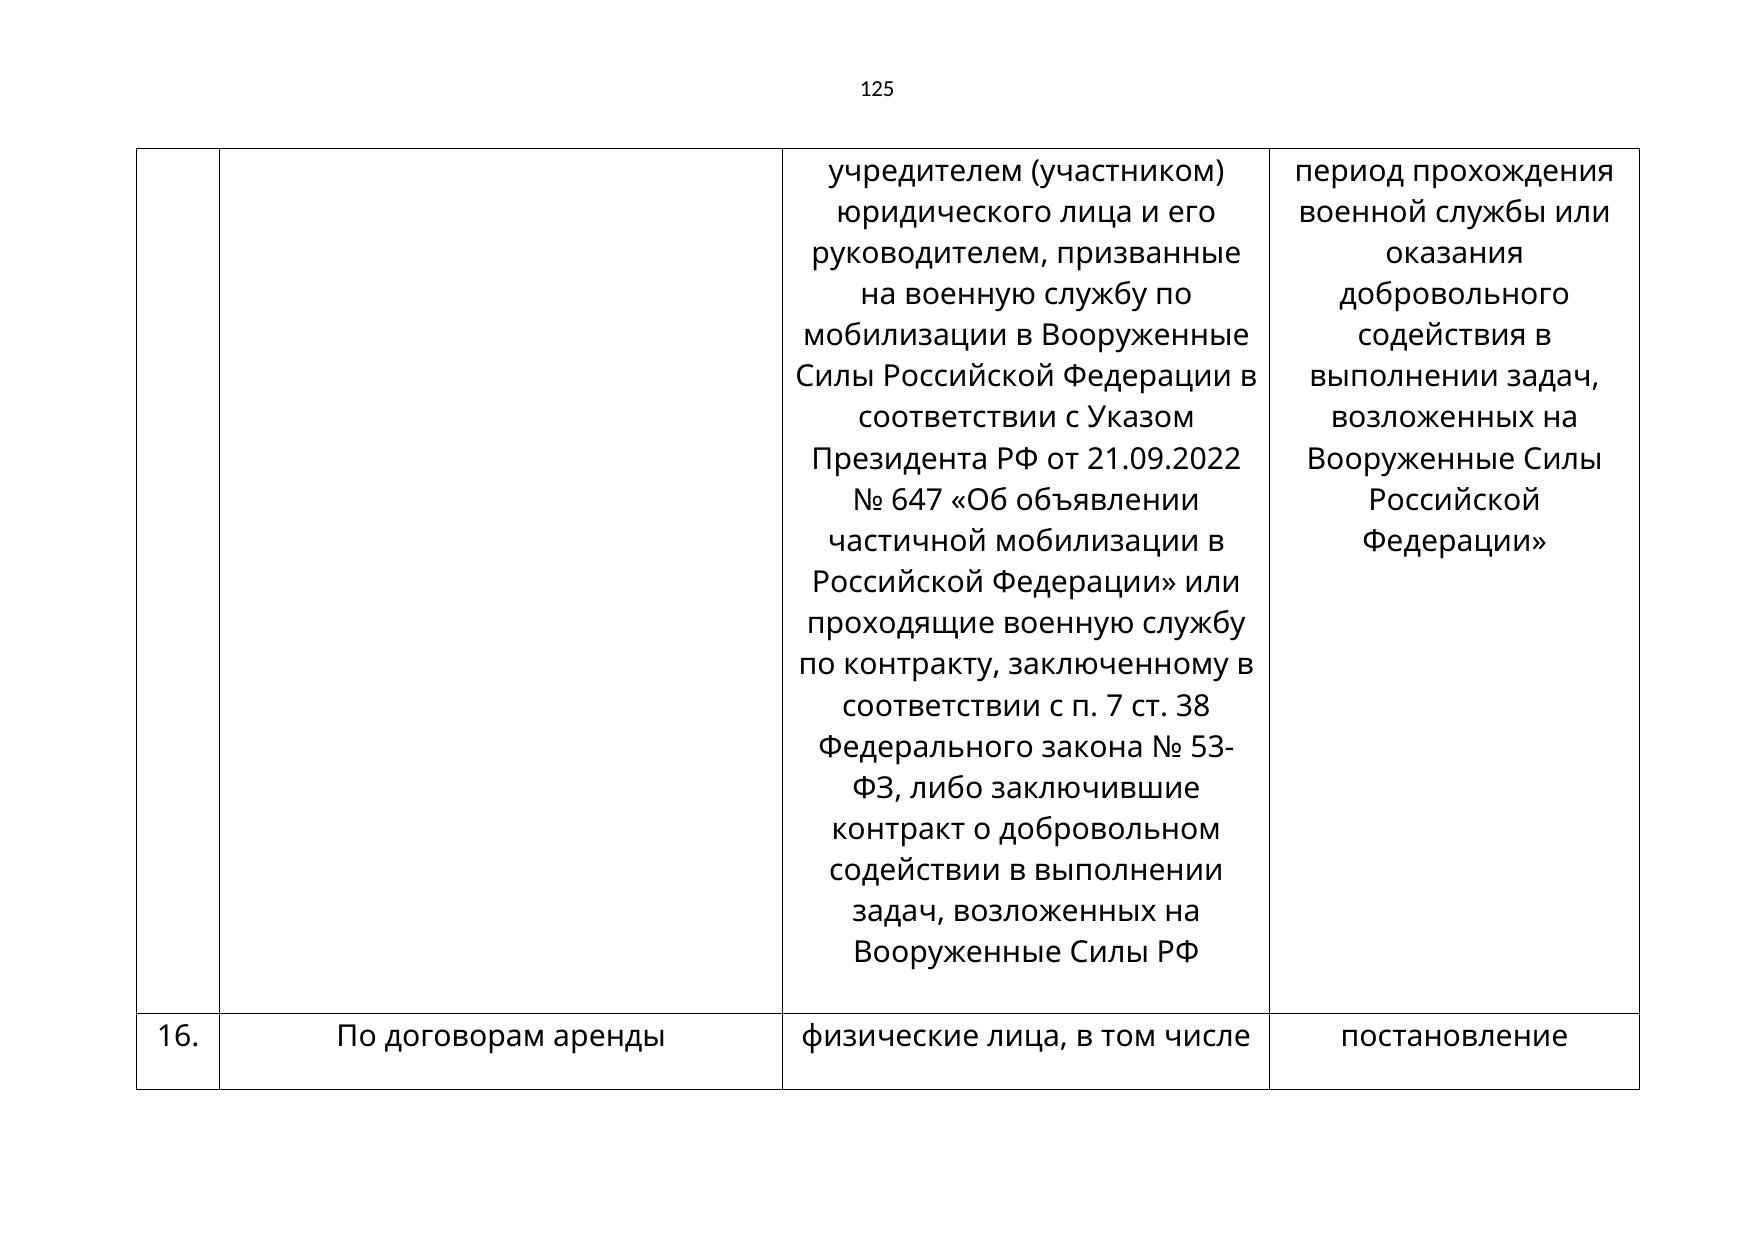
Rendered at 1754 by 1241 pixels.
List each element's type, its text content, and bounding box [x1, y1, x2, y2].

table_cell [1270, 149, 1639, 1013]
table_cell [783, 1014, 1269, 1089]
table_cell 16. [137, 1014, 219, 1089]
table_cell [1270, 1014, 1639, 1089]
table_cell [220, 149, 782, 1013]
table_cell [783, 149, 1269, 1013]
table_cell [220, 1014, 782, 1089]
